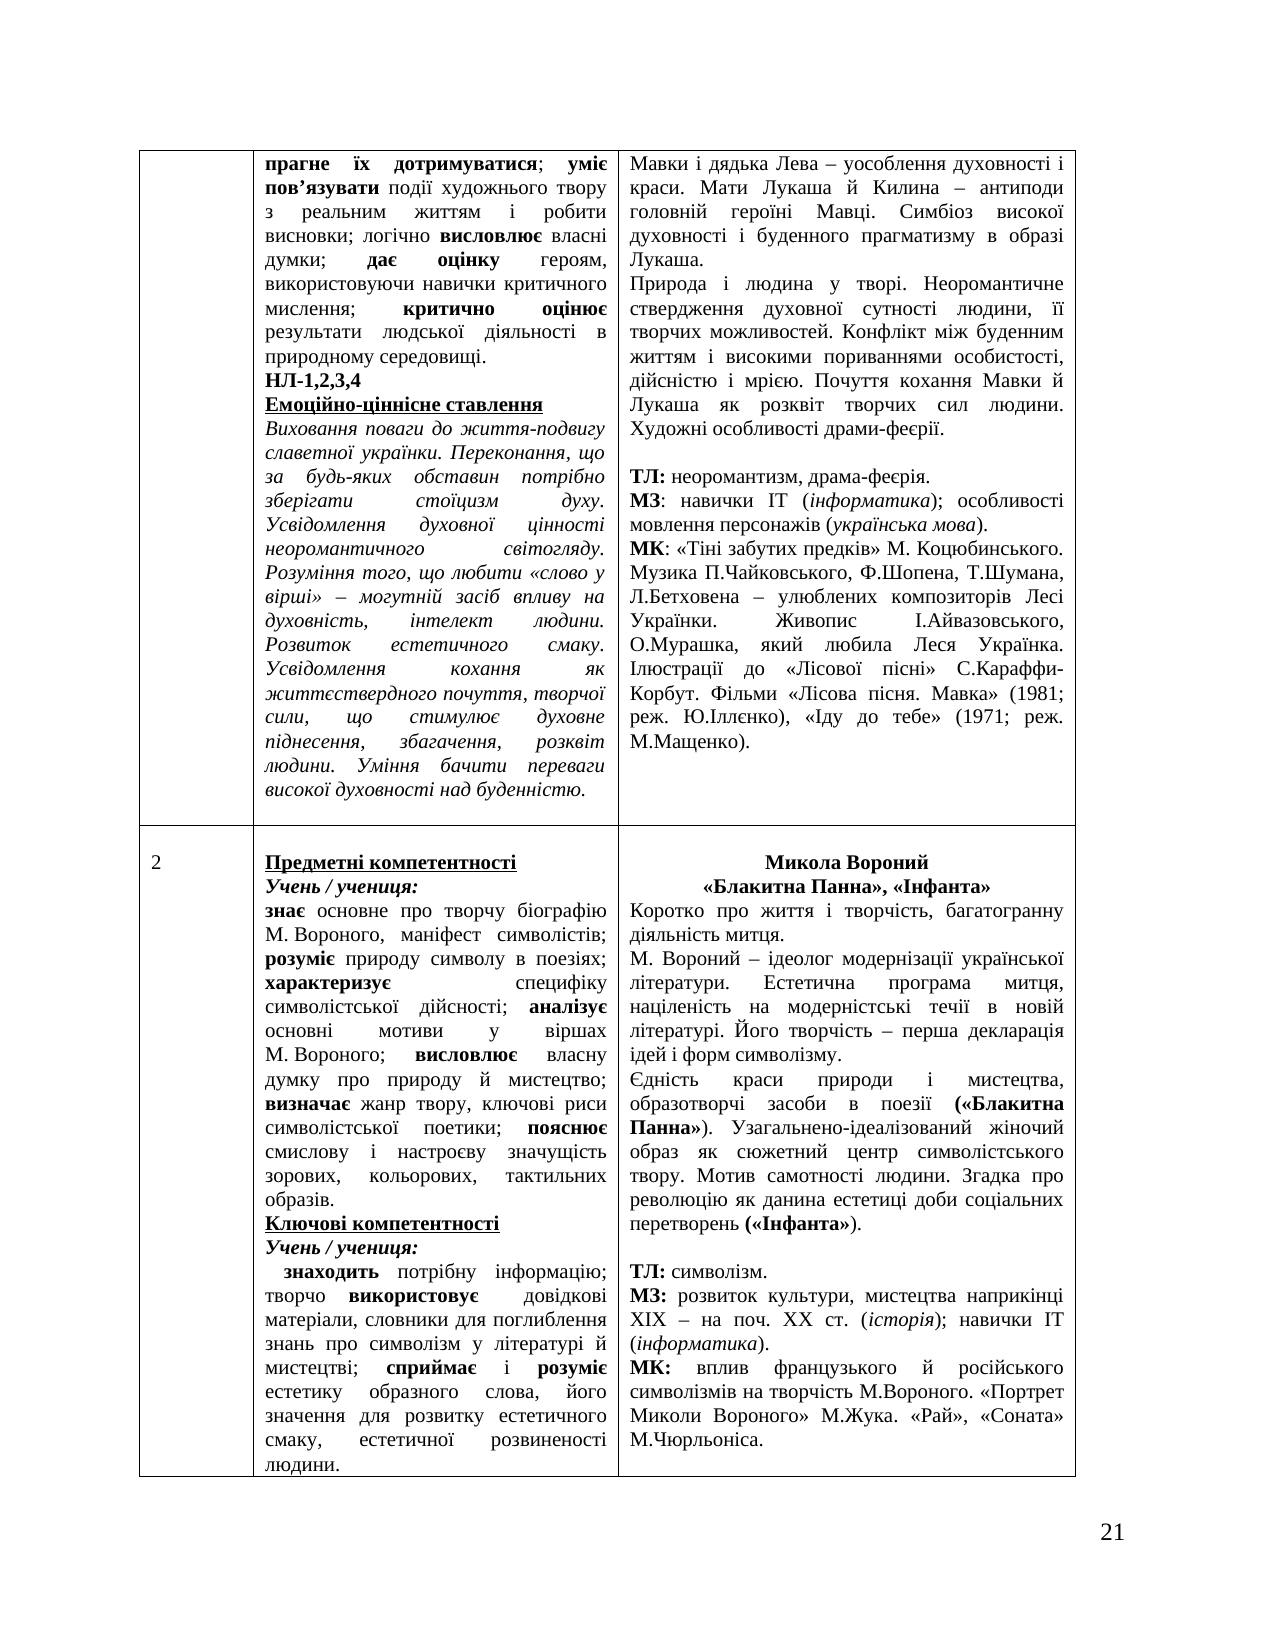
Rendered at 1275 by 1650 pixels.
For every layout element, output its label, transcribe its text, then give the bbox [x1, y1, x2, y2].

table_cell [619, 151, 1075, 825]
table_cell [619, 826, 1075, 1476]
table_cell 8 [140, 151, 253, 825]
table_cell 2 [140, 826, 253, 1476]
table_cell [254, 826, 618, 1476]
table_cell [254, 151, 618, 825]
